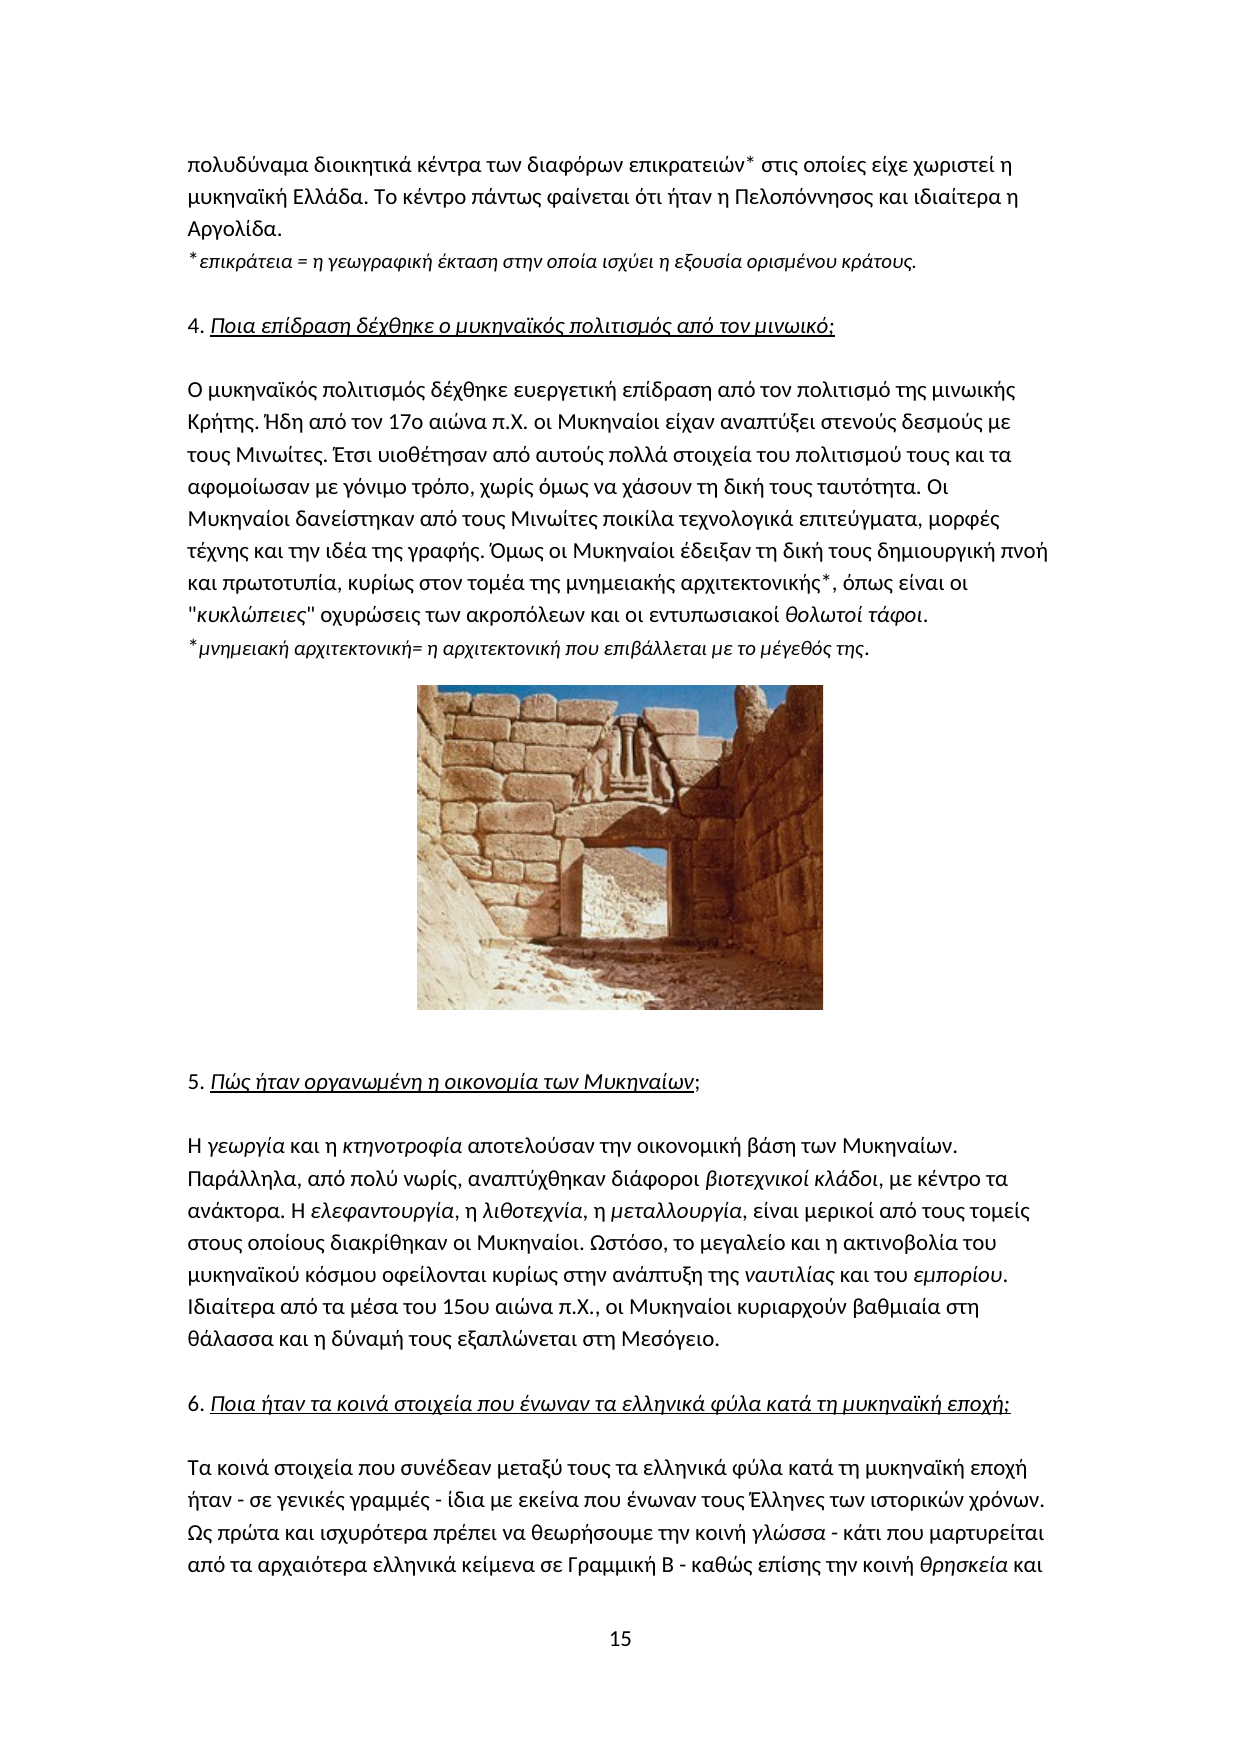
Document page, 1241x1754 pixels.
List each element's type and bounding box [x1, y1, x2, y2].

picture [417, 685, 824, 1010]
text [187, 150, 1053, 661]
text [187, 1035, 1053, 1578]
